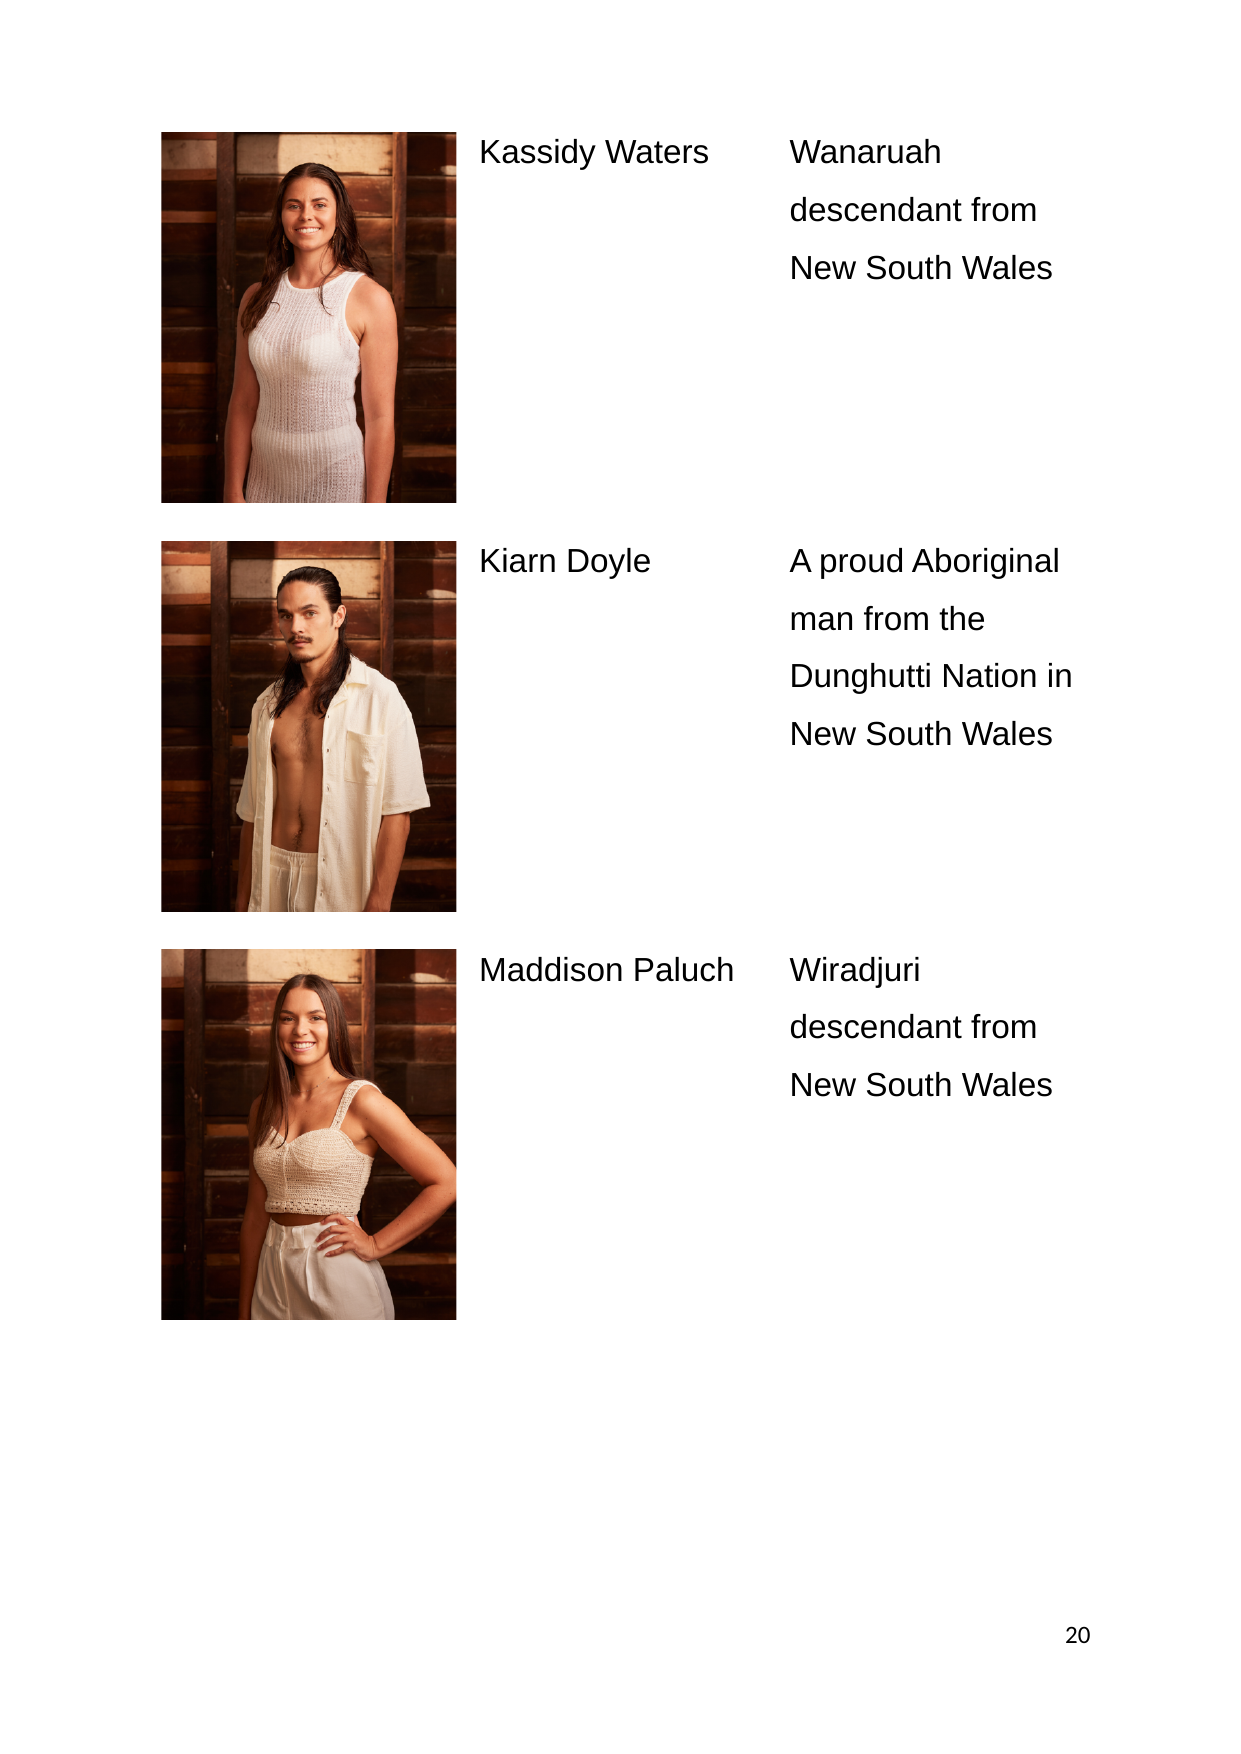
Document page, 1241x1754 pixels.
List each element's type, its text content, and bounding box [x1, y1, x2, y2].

picture [161, 541, 457, 912]
table_cell [150, 541, 468, 949]
table_cell Wiradjuri descendant from New South Wales [778, 950, 1089, 1358]
picture [161, 132, 457, 503]
picture [161, 949, 457, 1320]
table_cell Wanaruah descendant from New South Wales [778, 133, 1089, 541]
table_cell Kiarn Doyle [468, 541, 778, 949]
table_cell A proud Aboriginal man from the Dunghutti Nation in New South Wales [778, 541, 1089, 949]
table_cell [150, 133, 468, 541]
table_cell Maddison Paluch [468, 950, 778, 1358]
table_cell Kassidy Waters [468, 133, 778, 541]
table_cell [150, 950, 468, 1358]
